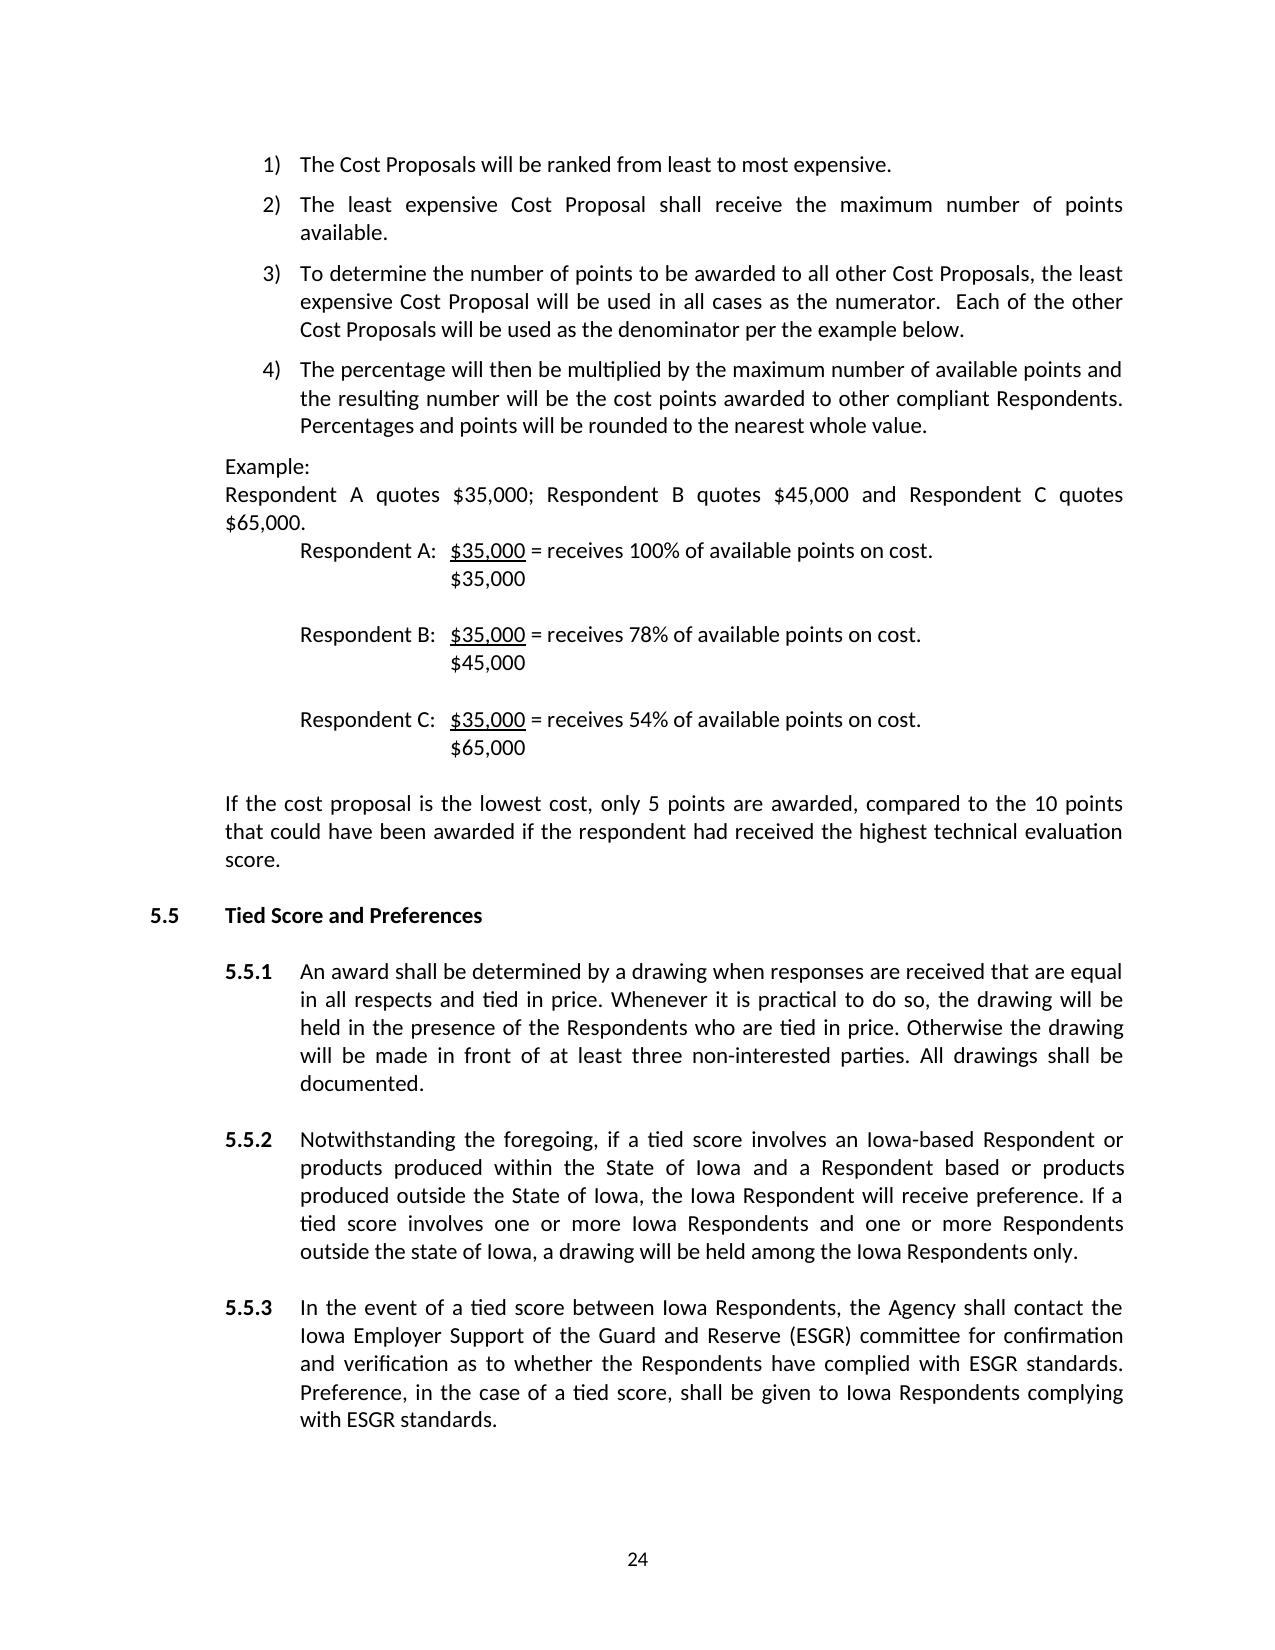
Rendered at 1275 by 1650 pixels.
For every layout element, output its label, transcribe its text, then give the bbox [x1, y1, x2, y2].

list The Cost Proposals will be ranked from least to most expensive. [262, 150, 1125, 178]
list An award shall be determined by a drawing when responses are received that are equal in all respects and tied in price. Whenever it is practical to do so, the drawing will be held in the presence of the Respondents who are tied in price. Otherwise the drawing will be made in front of at least three non-interested parties. All drawings shall be documented. [225, 957, 1125, 1097]
list In the event of a tied score between Iowa Respondents, the Agency shall contact the Iowa Employer Support of the Guard and Reserve (ESGR) committee for confirmation and verification as to whether the Respondents have complied with ESGR standards. Preference, in the case of a tied score, shall be given to Iowa Respondents complying with ESGR standards. [225, 1293, 1125, 1434]
text Respondent C: $35,000 = receives 54% of available points on cost. [272, 705, 1125, 733]
text If the cost proposal is the lowest cost, only 5 points are awarded, compared to the 10 points that could have been awarded if the respondent had received the highest technical evaluation score. [225, 789, 1125, 873]
text Respondent B: $35,000 = receives 78% of available points on cost. [272, 620, 1125, 648]
text Respondent A: $35,000 = receives 100% of available points on cost. [272, 536, 1125, 564]
text $45,000 [206, 648, 1125, 676]
list The percentage will then be multiplied by the maximum number of available points and the resulting number will be the cost points awarded to other compliant Respondents. Percentages and points will be rounded to the nearest whole value. [262, 356, 1125, 440]
list The least expensive Cost Proposal shall receive the maximum number of points available. [262, 191, 1125, 247]
list Tied Score and Preferences [150, 901, 1125, 929]
list Notwithstanding the foregoing, if a tied score involves an Iowa-based Respondent or products produced within the State of Iowa and a Respondent based or products produced outside the State of Iowa, the Iowa Respondent will receive preference. If a tied score involves one or more Iowa Respondents and one or more Respondents outside the state of Iowa, a drawing will be held among the Iowa Respondents only. [225, 1125, 1125, 1266]
text $65,000 [150, 733, 1125, 761]
text Respondent A quotes $35,000; Respondent B quotes $45,000 and Respondent C quotes $65,000. [225, 480, 1125, 536]
text Example: [225, 452, 1125, 480]
text $35,000 [206, 564, 1125, 592]
list To determine the number of points to be awarded to all other Cost Proposals, the least expensive Cost Proposal will be used in all cases as the numerator. Each of the other Cost Proposals will be used as the denominator per the example below. [262, 259, 1125, 343]
